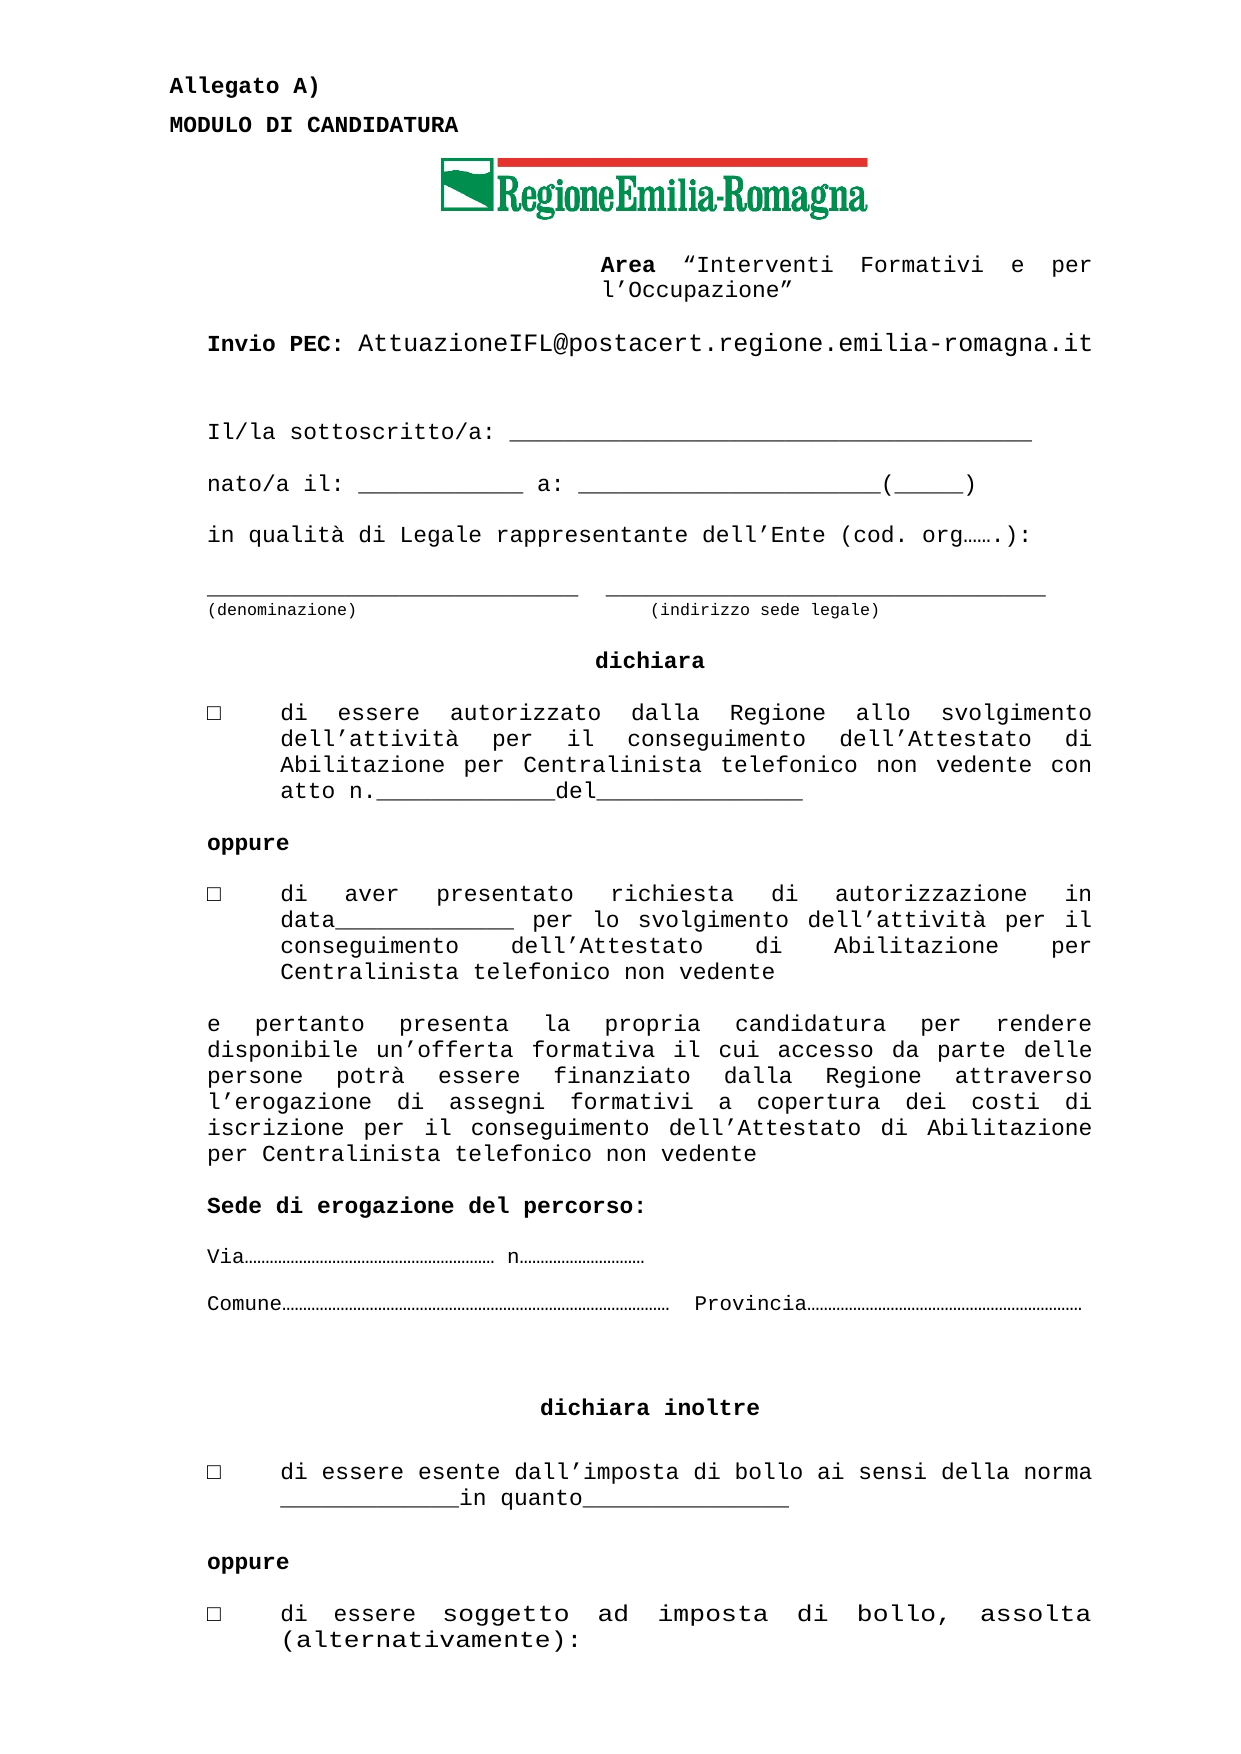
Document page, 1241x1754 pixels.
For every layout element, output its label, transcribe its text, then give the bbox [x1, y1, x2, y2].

text nato/a il: ____________ a: ______________________(_____) [207, 472, 1092, 498]
text □ di essere autorizzato dalla Regione allo svolgimento dell’attività per il conseguimento dell’Attestato di Abilitazione per Centralinista telefonico non vedente con atto n._____________del_______________ [207, 701, 1092, 805]
picture [435, 152, 872, 227]
text Area “Interventi Formativi e per l’Occupazione” [601, 253, 1092, 305]
text oppure [207, 1551, 1092, 1577]
text Allegato A) [169, 75, 1092, 101]
text dichiara inoltre [207, 1396, 1092, 1422]
text (denominazione) (indirizzo sede legale) [207, 601, 1092, 620]
text Sede di erogazione del percorso: [207, 1194, 1092, 1220]
text e pertanto presenta la propria candidatura per rendere disponibile un’offerta formativa il cui accesso da parte delle persone potrà essere finanziato dalla Regione attraverso l’erogazione di assegni formativi a copertura dei costi di iscrizione per il conseguimento dell’Attestato di Abilitazione per Centralinista telefonico non vedente [207, 1012, 1092, 1168]
text MODULO DI CANDIDATURA [169, 114, 1092, 140]
text □ di essere soggetto ad imposta di bollo, assolta (alternativamente): [207, 1602, 1092, 1654]
text ___________________________ ________________________________ [207, 575, 1092, 601]
text in qualità di Legale rappresentante dell’Ente (cod. org…….): [207, 523, 1092, 549]
text □ di aver presentato richiesta di autorizzazione in data_____________ per lo svolgimento dell’attività per il conseguimento dell’Attestato di Abilitazione per Centralinista telefonico non vedente [207, 883, 1092, 987]
text dichiara [207, 650, 1092, 676]
text Il/la sottoscritto/a: ______________________________________ [207, 421, 1092, 446]
text □ di essere esente dall’imposta di bollo ai sensi della norma _____________in quanto_______________ [207, 1460, 1092, 1512]
text Via…………………………………………………… n………………………… [207, 1246, 1092, 1269]
text Invio PEC: AttuazioneIFL@postacert.regione.emilia-romagna.it [207, 331, 1137, 359]
text Comune………………………………………………………………………………… Provincia………………………………………………………… [207, 1293, 1092, 1317]
text oppure [207, 831, 1092, 857]
